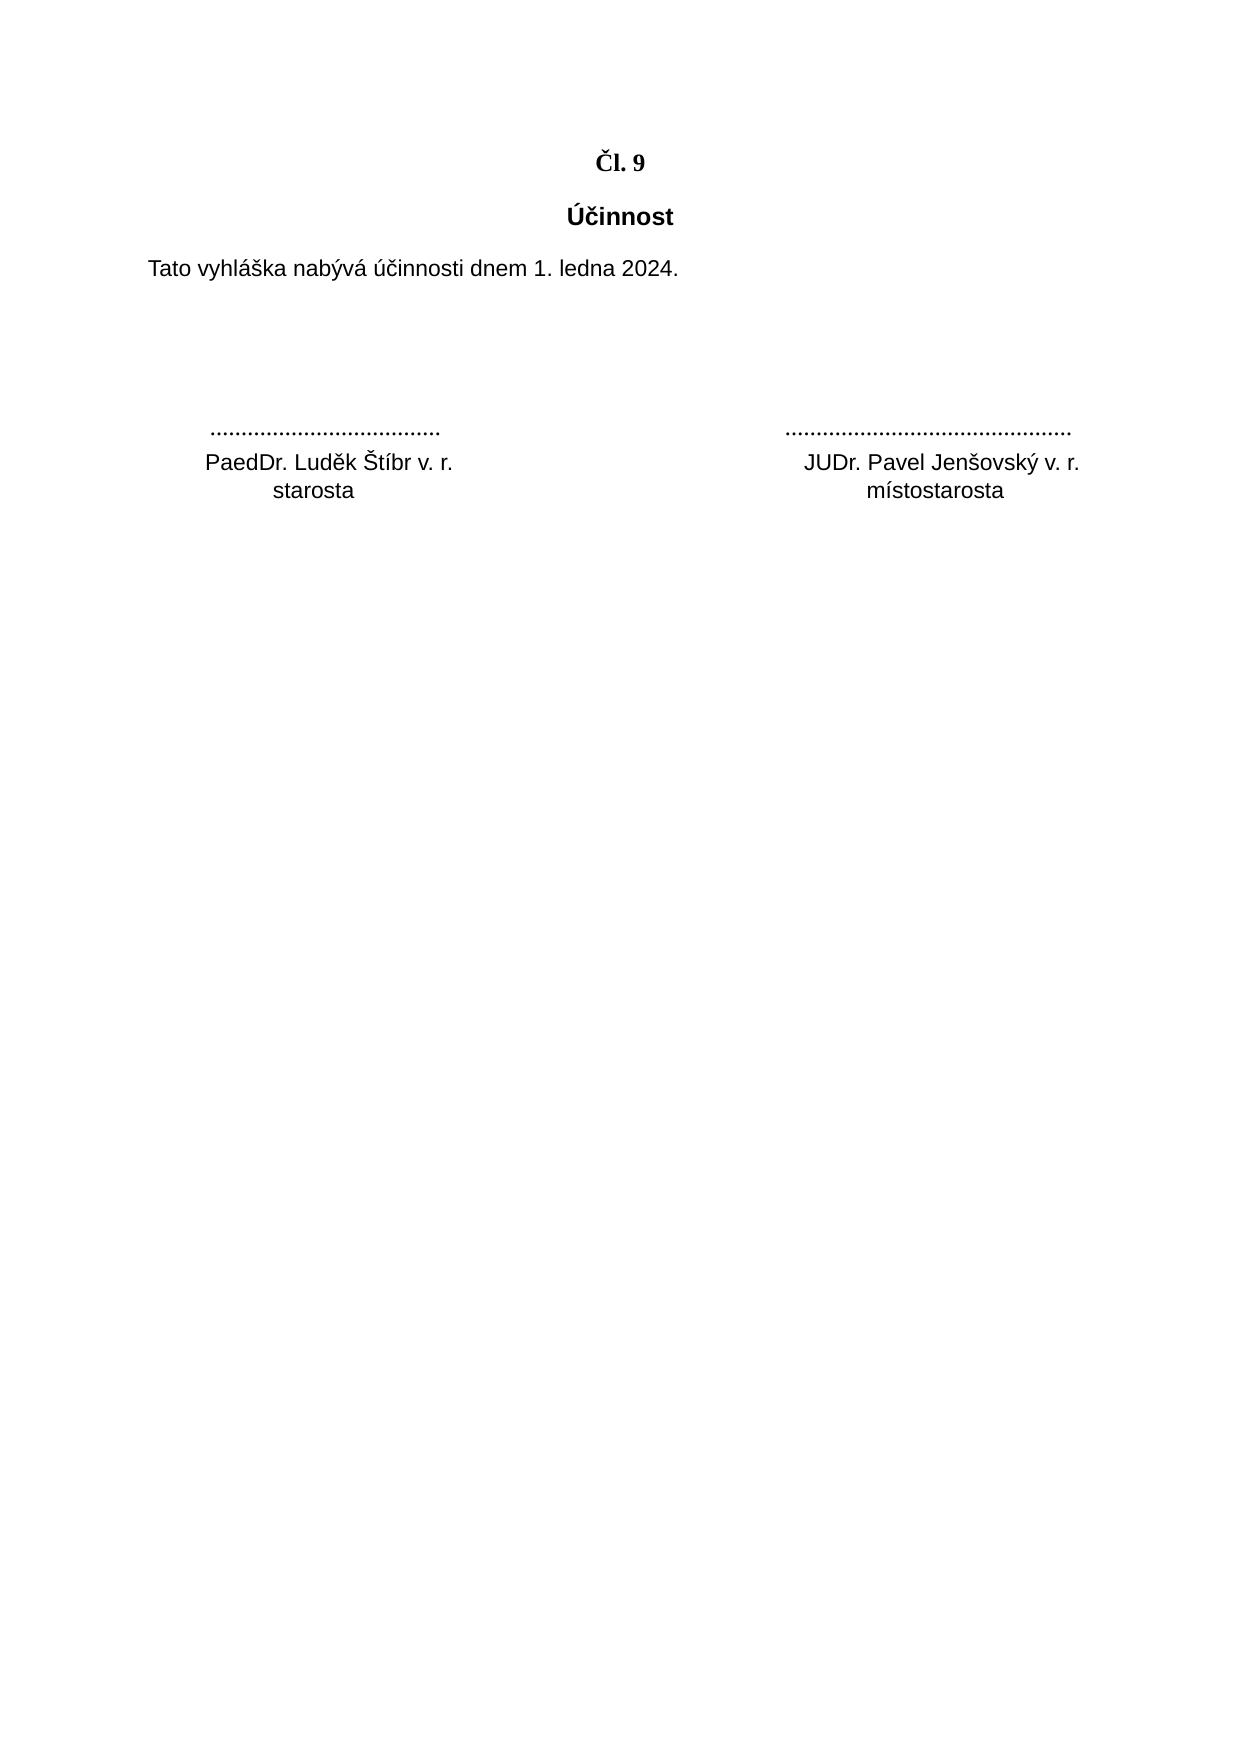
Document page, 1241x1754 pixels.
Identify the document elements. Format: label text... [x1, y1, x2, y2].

text Účinnost [148, 201, 1093, 230]
text PaedDr. Luděk Štíbr v. r. JUDr. Pavel Jenšovský v. r. starosta místostarosta [148, 449, 1093, 504]
text Čl. 9 [148, 148, 1093, 176]
text ..................................... .............................................. [148, 412, 1093, 441]
text Tato vyhláška nabývá účinnosti dnem 1. ledna 2024. [148, 255, 1093, 282]
